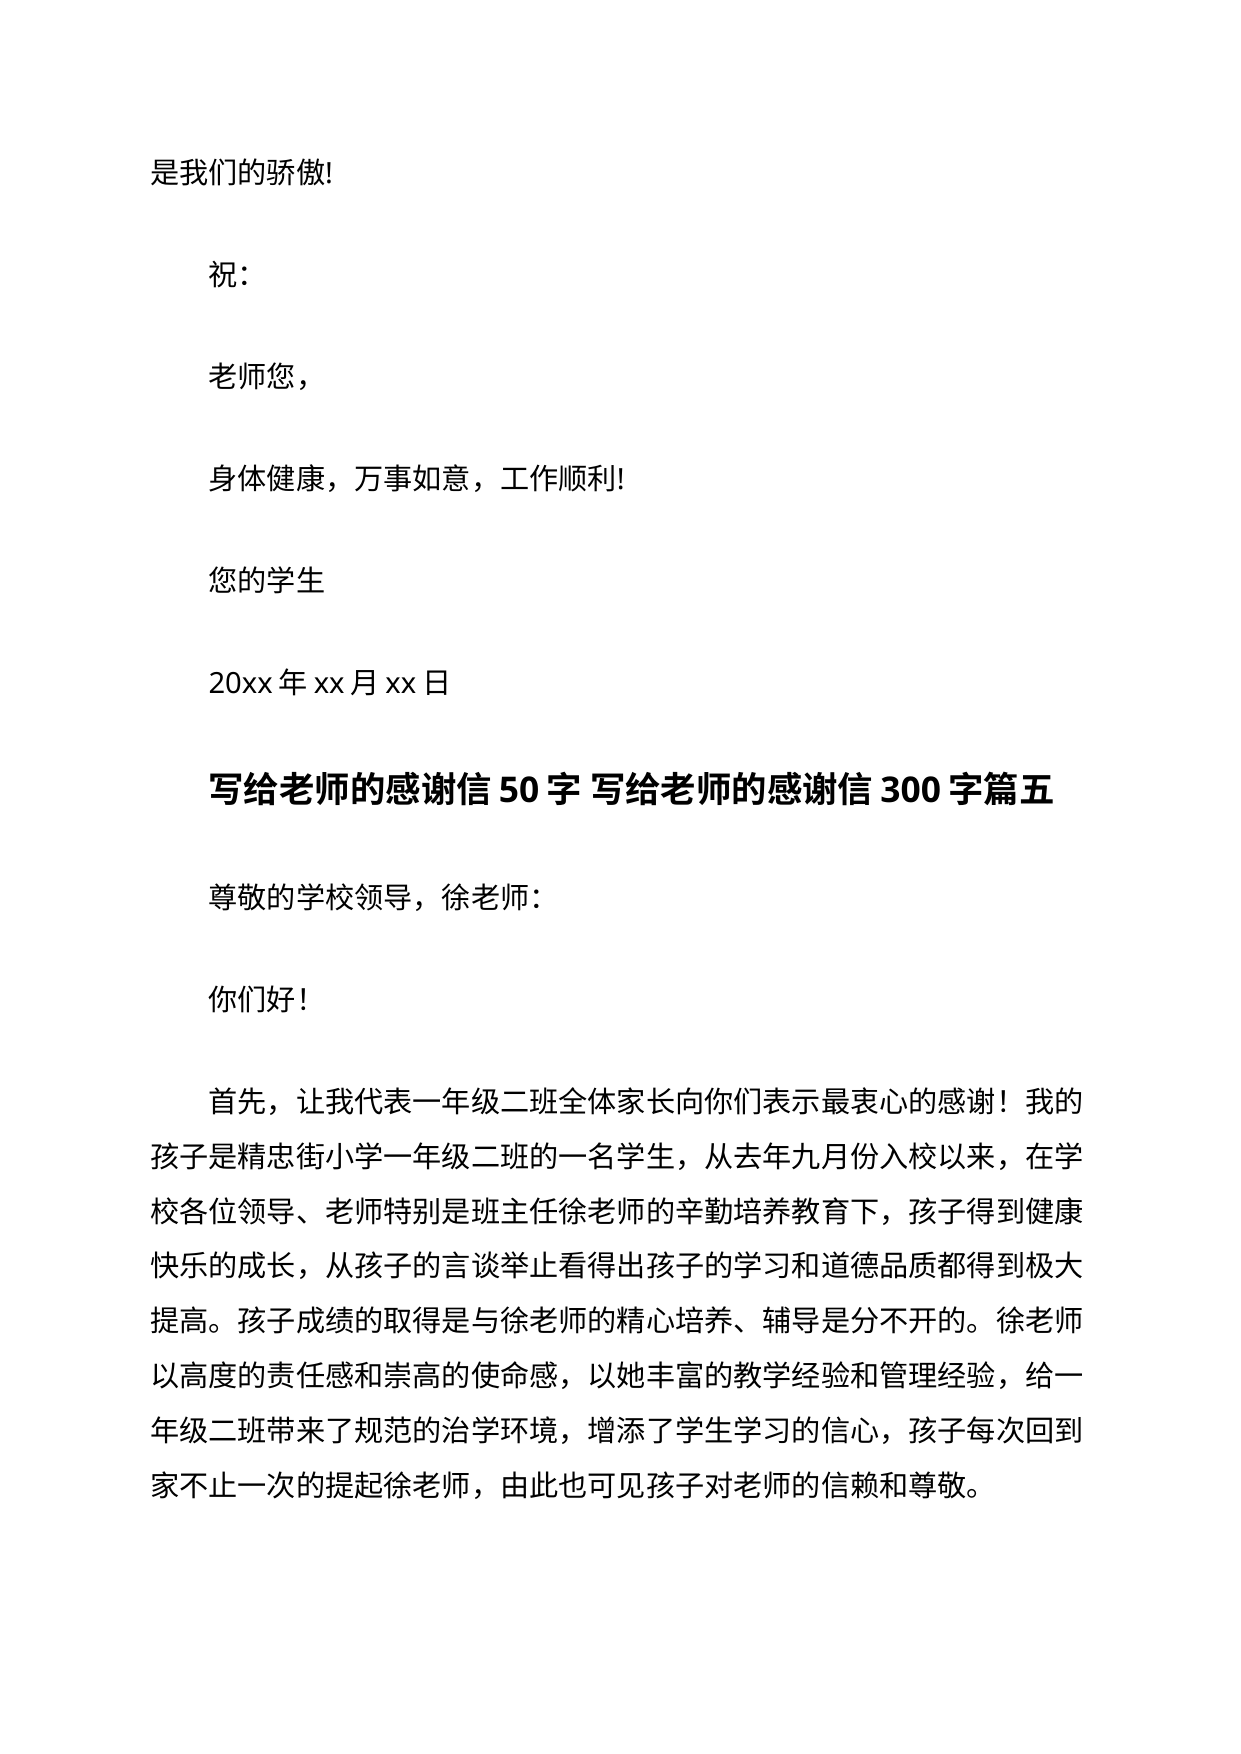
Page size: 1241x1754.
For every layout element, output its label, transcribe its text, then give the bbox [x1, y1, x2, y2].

text 首先，让我代表一年级二班全体家长向你们表示最衷心的感谢！我的孩子是精忠街小学一年级二班的一名学生，从去年九月份入校以来，在学校各位领导、老师特别是班主任徐老师的辛勤培养教育下，孩子得到健康快乐的成长，从孩子的言谈举止看得出孩子的学习和道德品质都得到极大提高。孩子成绩的取得是与徐老师的精心培养、辅导是分不开的。徐老师以高度的责任感和崇高的使命感，以她丰富的教学经验和管理经验，给一年级二班带来了规范的治学环境，增添了学生学习的信心，孩子每次回到家不止一次的提起徐老师，由此也可见孩子对老师的信赖和尊敬。 [150, 1078, 1090, 1505]
text 老师您， [150, 354, 1090, 396]
text 身体健康，万事如意，工作顺利! [150, 456, 1090, 498]
text 祝： [150, 252, 1090, 294]
text 你们好！ [150, 977, 1090, 1019]
text 20xx年xx月xx日 [150, 659, 1090, 702]
text 您的学生 [150, 557, 1090, 600]
text 尊敬的学校领导，徐老师： [150, 875, 1090, 917]
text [150, 150, 1090, 192]
text 写给老师的感谢信50字 写给老师的感谢信300字篇五 [150, 761, 1090, 813]
